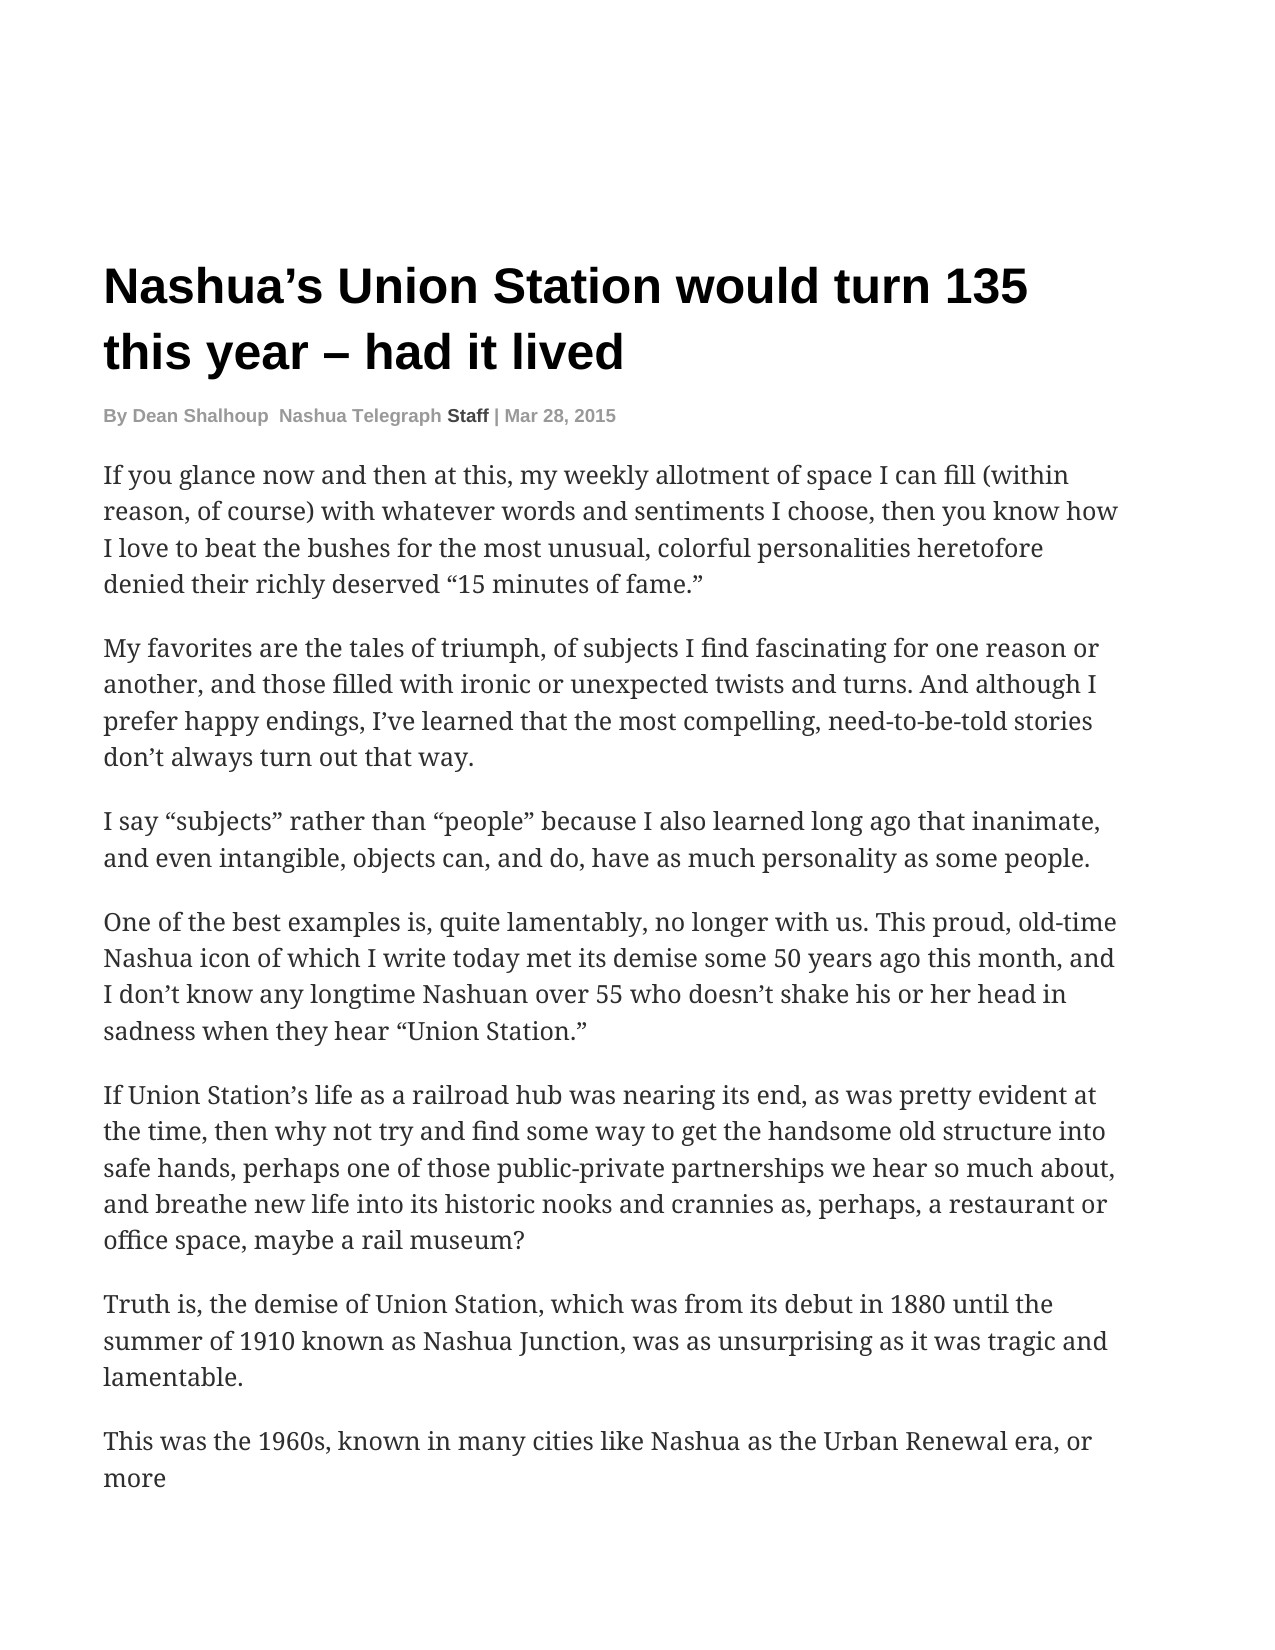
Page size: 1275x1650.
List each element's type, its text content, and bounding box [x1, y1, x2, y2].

text By Dean Shalhoup Nashua Telegraph Staff | Mar 28, 2015 [103, 405, 1125, 427]
text My favorites are the tales of triumph, of subjects I find fascinating for one reason or another, and those filled with ironic or unexpected twists and turns. And although I prefer happy endings, I’ve learned that the most compelling, need-to-be-told stories don’t always turn out that way. [103, 629, 1125, 774]
text Truth is, the demise of Union Station, which was from its debut in 1880 until the summer of 1910 known as Nashua Junction, was as unsurprising as it was tragic and lamentable. [103, 1285, 1125, 1394]
text One of the best examples is, quite lamentably, no longer with us. This proud, old-time Nashua icon of which I write today met its demise some 50 years ago this month, and I don’t know any longtime Nashuan over 55 who doesn’t shake his or her head in sadness when they hear “Union Station.” [103, 902, 1125, 1047]
text I say “subjects” rather than “people” because I also learned long ago that inanimate, and even intangible, objects can, and do, have as much personality as some people. [103, 802, 1125, 874]
text Nashua’s Union Station would turn 135 this year – had it lived [103, 256, 1125, 379]
text This was the 1960s, known in many cities like Nashua as the Urban Renewal era, or more [103, 1422, 1125, 1494]
text If you glance now and then at this, my weekly allotment of space I can fill (within reason, of course) with whatever words and sentiments I choose, then you know how I love to beat the bushes for the most unusual, colorful personalities heretofore denied their richly deserved “15 minutes of fame.” [103, 456, 1125, 601]
text If Union Station’s life as a railroad hub was nearing its end, as was pretty evident at the time, then why not try and find some way to get the handsome old structure into safe hands, perhaps one of those public-private partnerships we hear so much about, and breathe new life into its historic nooks and crannies as, perhaps, a restaurant or office space, maybe a rail museum? [103, 1076, 1125, 1257]
